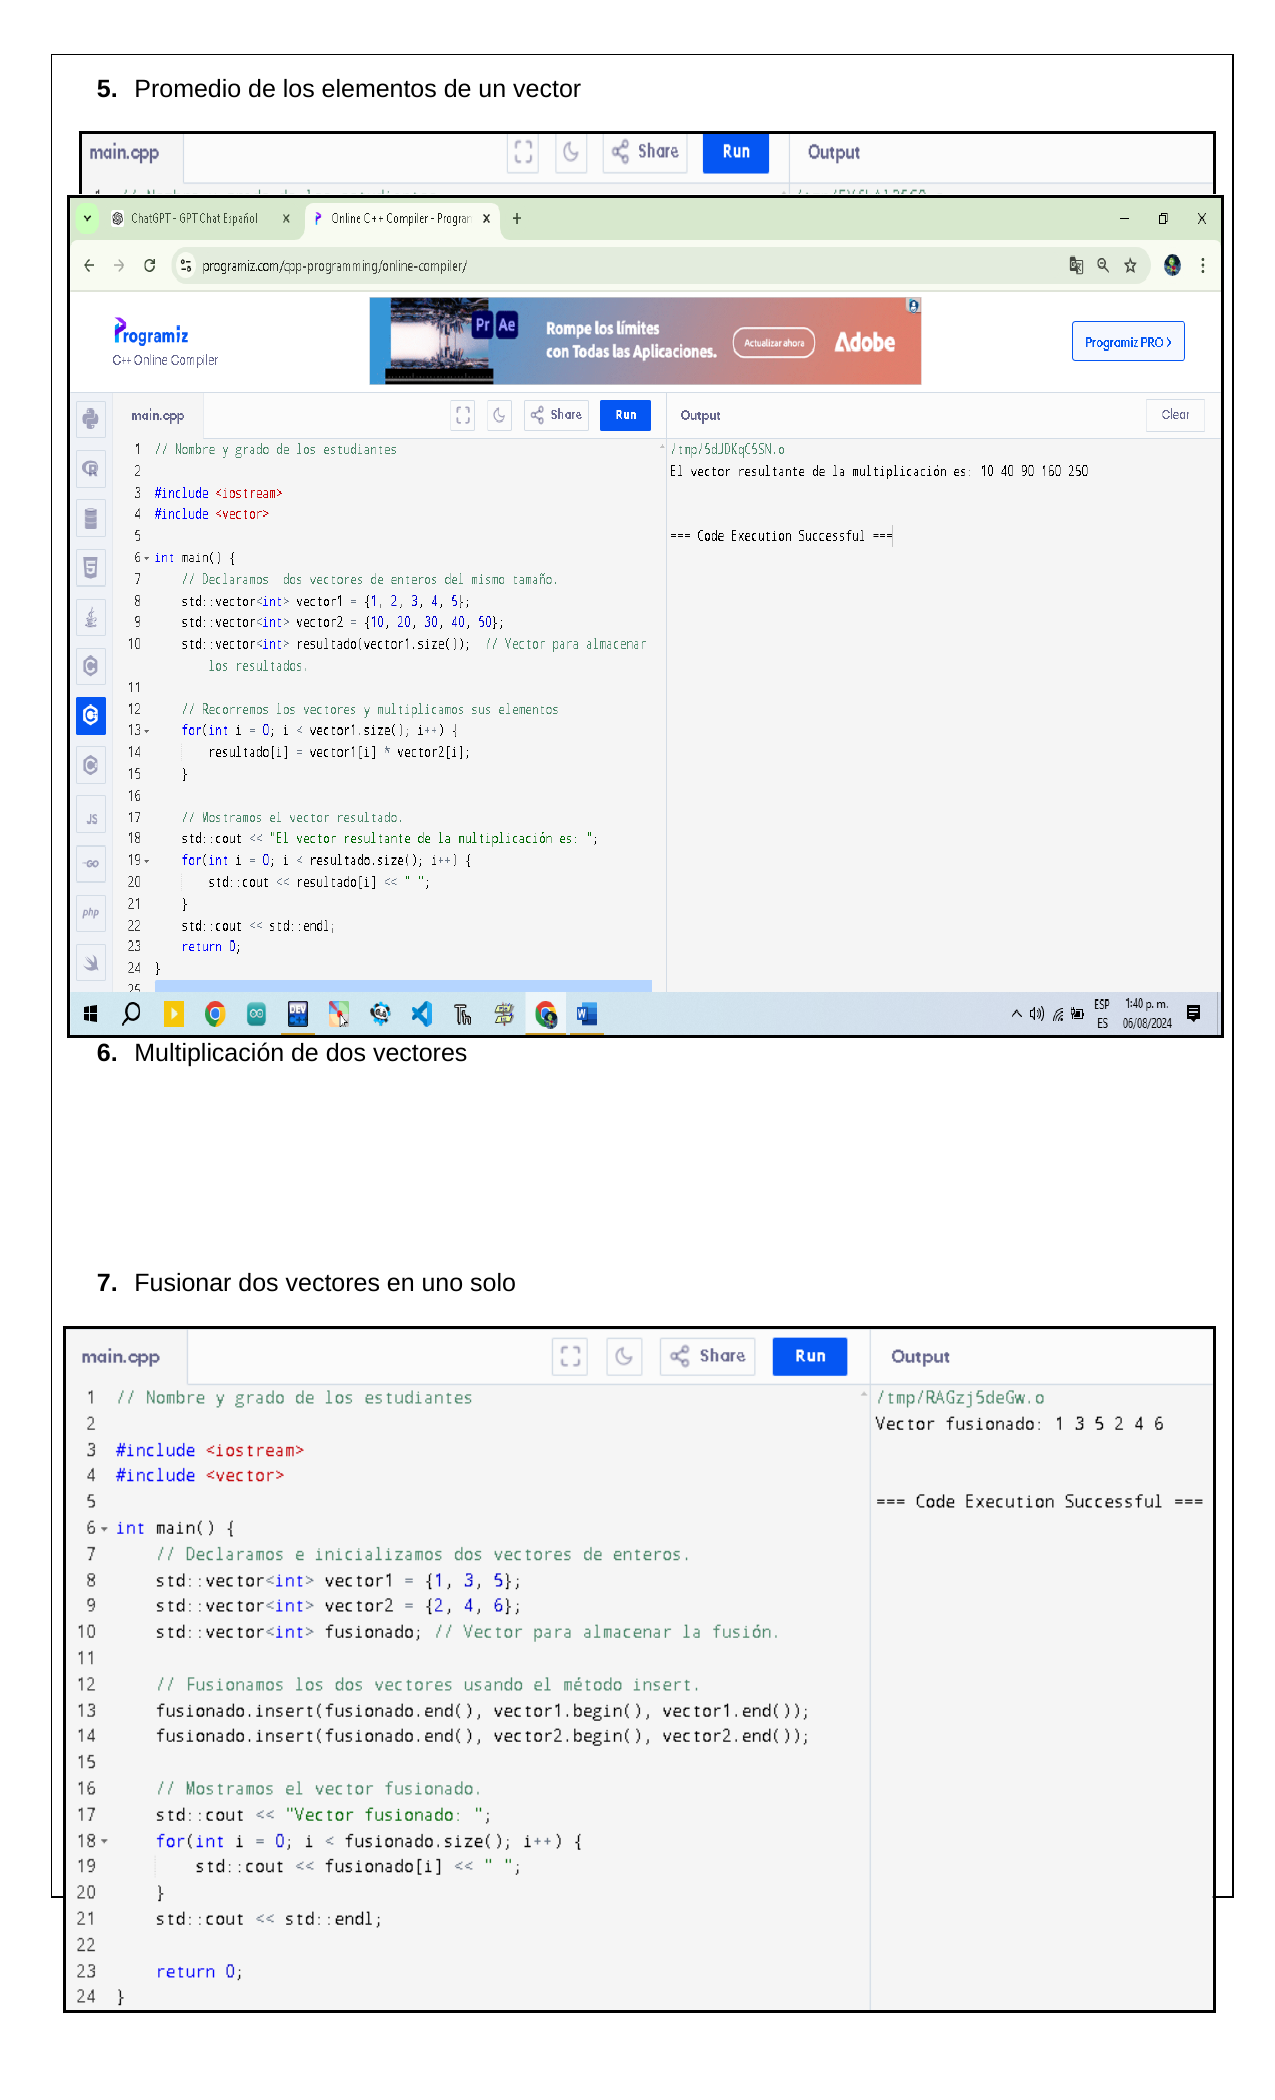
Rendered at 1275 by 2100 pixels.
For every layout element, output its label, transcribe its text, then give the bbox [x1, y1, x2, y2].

picture [82, 134, 1213, 194]
picture [66, 1329, 1213, 2010]
picture [70, 198, 1221, 1035]
list Fusionar dos vectores en uno solo [97, 1268, 1216, 1297]
list Promedio de los elementos de un vector [97, 74, 1216, 102]
list Multiplicación de dos vectores [97, 1038, 1216, 1067]
